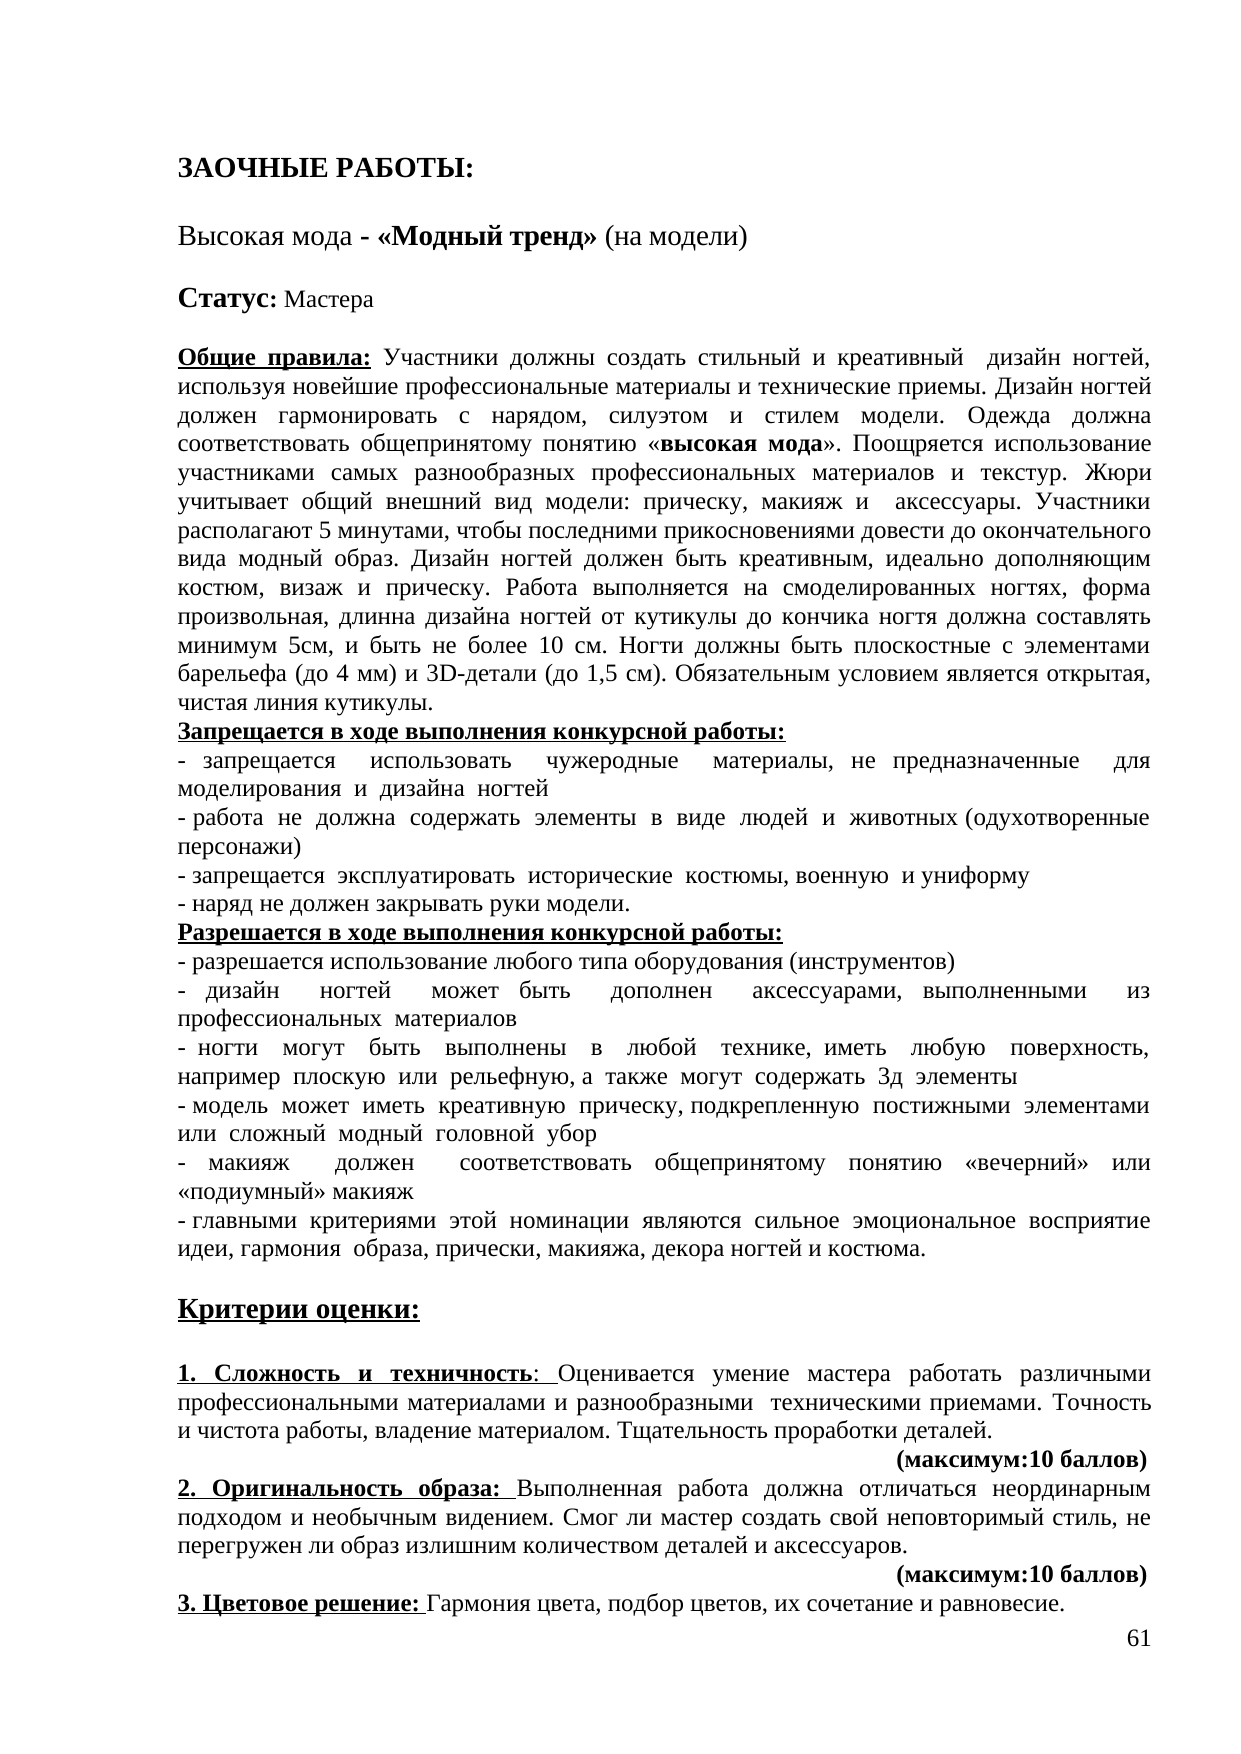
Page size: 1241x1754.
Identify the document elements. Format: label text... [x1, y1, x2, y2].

text 3. Цветовое решение: Гармония цвета, подбор цветов, их сочетание и равновесие. [177, 1588, 1152, 1617]
text ЗАОЧНЫЕ РАБОТЫ: [177, 151, 1152, 184]
text - запрещается использовать чужеродные материалы, не предназначенные для моделирования и дизайна ногтей [177, 745, 1152, 802]
text - разрешается использование любого типа оборудования (инструментов) [177, 946, 1152, 975]
text Высокая мода - «Модный тренд» (на модели) [177, 218, 1152, 251]
text Разрешается в ходе выполнения конкурсной работы: [177, 917, 1152, 946]
text - дизайн ногтей может быть дополнен аксессуарами, выполненными из профессиональных материалов [177, 975, 1152, 1032]
text - работа не должна содержать элементы в виде людей и животных (одухотворенные персонажи) [177, 802, 1152, 860]
text Критерии оценки: [177, 1291, 1152, 1324]
text (максимум:10 баллов) [177, 1559, 1152, 1588]
text - наряд не должен закрывать руки модели. [177, 888, 1152, 917]
text Запрещается в ходе выполнения конкурсной работы: [177, 716, 1152, 745]
text - модель может иметь креативную прическу, подкрепленную постижными элементами или сложный модный головной убор [177, 1090, 1152, 1147]
text 2. Оригинальность образа: Выполненная работа должна отличаться неординарным подходом и необычным видением. Смог ли мастер создать свой неповторимый стиль, не перегружен ли образ излишним количеством деталей и аксессуаров. [177, 1473, 1152, 1559]
text 1. Сложность и техничность: Оценивается умение мастера работать различными профессиональными материалами и разнообразными техническими приемами. Точность и чистота работы, владение материалом. Тщательность проработки деталей. [177, 1358, 1152, 1444]
text (максимум:10 баллов) [177, 1444, 1152, 1473]
text Общие правила: Участники должны создать стильный и креативный дизайн ногтей, используя новейшие профессиональные материалы и технические приемы. Дизайн ногтей должен гармонировать с нарядом, силуэтом и стилем модели. Одежда должна соответствовать общепринятому понятию «высокая мода». Поощряется использование участниками самых разнообразных профессиональных материалов и текстур. Жюри учитывает общий внешний вид модели: прическу, макияж и аксессуары. Участники располагают 5 минутами, чтобы последними прикосновениями довести до окончательного вида модный образ. Дизайн ногтей должен быть креативным, идеально дополняющим костюм, визаж и прическу. Работа выполняется на смоделированных ногтях, форма произвольная, длинна дизайна ногтей от кутикулы до кончика ногтя должна составлять минимум 5см, и быть не более 10 см. Ногти должны быть плоскостные с элементами барельефа (до 4 мм) и 3D-детали (до 1,5 см). Обязательным условием является открытая, чистая линия кутикулы. [177, 342, 1152, 716]
text - ногти могут быть выполнены в любой технике, иметь любую поверхность, например плоскую или рельефную, а также могут содержать 3д элементы [177, 1032, 1152, 1090]
text Статус: Мастера [177, 280, 1152, 313]
text - макияж должен соответствовать общепринятому понятию «вечерний» или «подиумный» макияж [177, 1147, 1152, 1205]
text - запрещается эксплуатировать исторические костюмы, военную и униформу [177, 860, 1152, 888]
text - главными критериями этой номинации являются сильное эмоциональное восприятие идеи, гармония образа, прически, макияжа, декора ногтей и костюма. [177, 1205, 1152, 1262]
